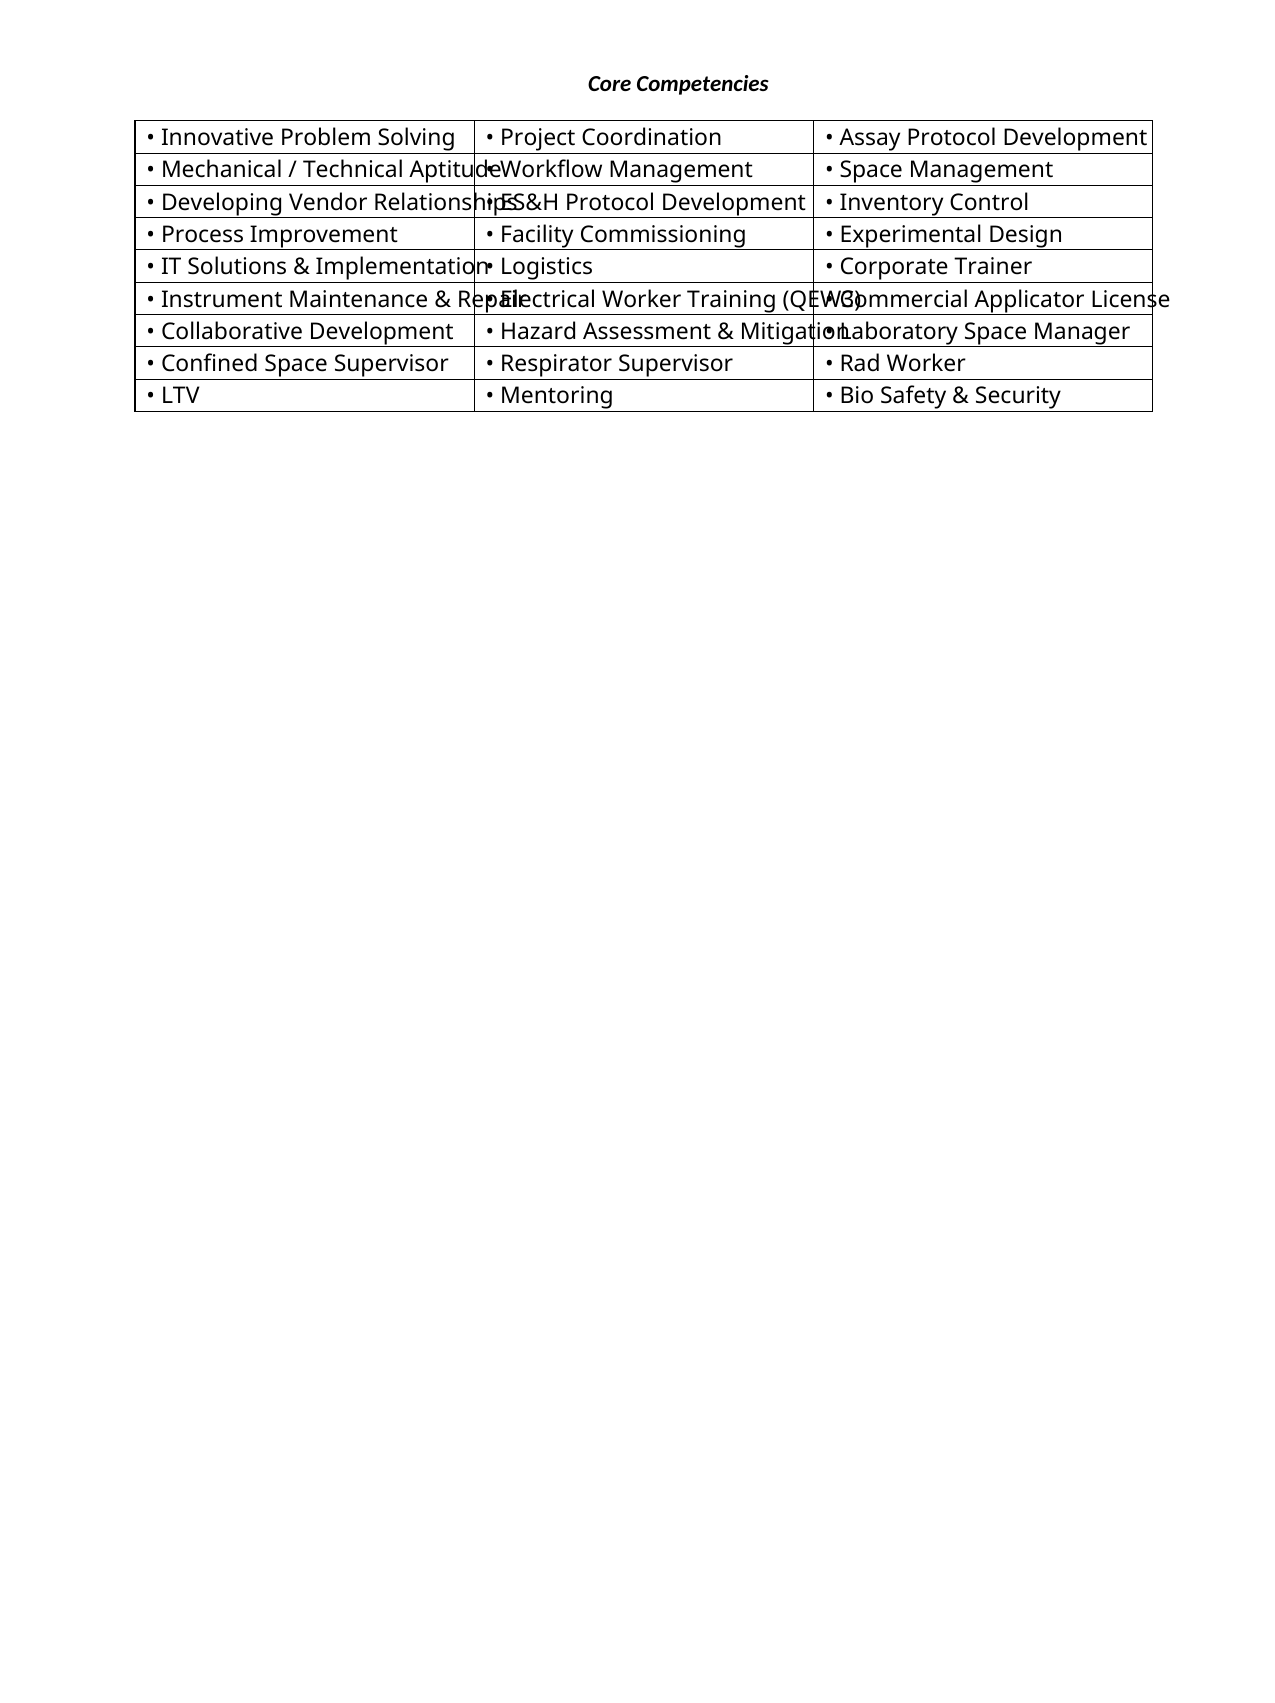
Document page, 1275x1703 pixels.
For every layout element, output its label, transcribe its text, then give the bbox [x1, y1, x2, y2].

table_cell • Confined Space Supervisor [136, 347, 474, 378]
table_cell • LTV [136, 380, 474, 411]
table_cell • Commercial Applicator License [814, 283, 1152, 314]
table_cell • Rad Worker [814, 347, 1152, 378]
table_header • Project Coordination [475, 121, 813, 152]
table_cell • Workflow Management [475, 154, 813, 185]
text Core Competencies [52, 69, 1275, 97]
table_header • Innovative Problem Solving [136, 121, 474, 152]
table_cell • Process Improvement [136, 218, 474, 249]
table_cell • Collaborative Development [136, 315, 474, 346]
table_cell • IT Solutions & Implementation [136, 250, 474, 282]
table_cell • Experimental Design [814, 218, 1152, 249]
table_cell • Hazard Assessment & Mitigation [475, 315, 813, 346]
table_cell • Facility Commissioning [475, 218, 813, 249]
table_cell • ES&H Protocol Development [475, 186, 813, 217]
table_cell • Electrical Worker Training (QEW3) [475, 283, 813, 314]
table_cell • Laboratory Space Manager [814, 315, 1152, 346]
table_cell • Respirator Supervisor [475, 347, 813, 378]
table_cell • Instrument Maintenance & Repair [136, 283, 474, 314]
table_cell • Bio Safety & Security [814, 380, 1152, 411]
table_cell • Mechanical / Technical Aptitude [136, 154, 474, 185]
table_cell • Developing Vendor Relationships [136, 186, 474, 217]
table_cell • Inventory Control [814, 186, 1152, 217]
table_cell • Mentoring [475, 380, 813, 411]
table_cell • Logistics [475, 250, 813, 282]
table_cell • Corporate Trainer [814, 250, 1152, 282]
table_cell • Space Management [814, 154, 1152, 185]
table_header • Assay Protocol Development [814, 121, 1152, 152]
